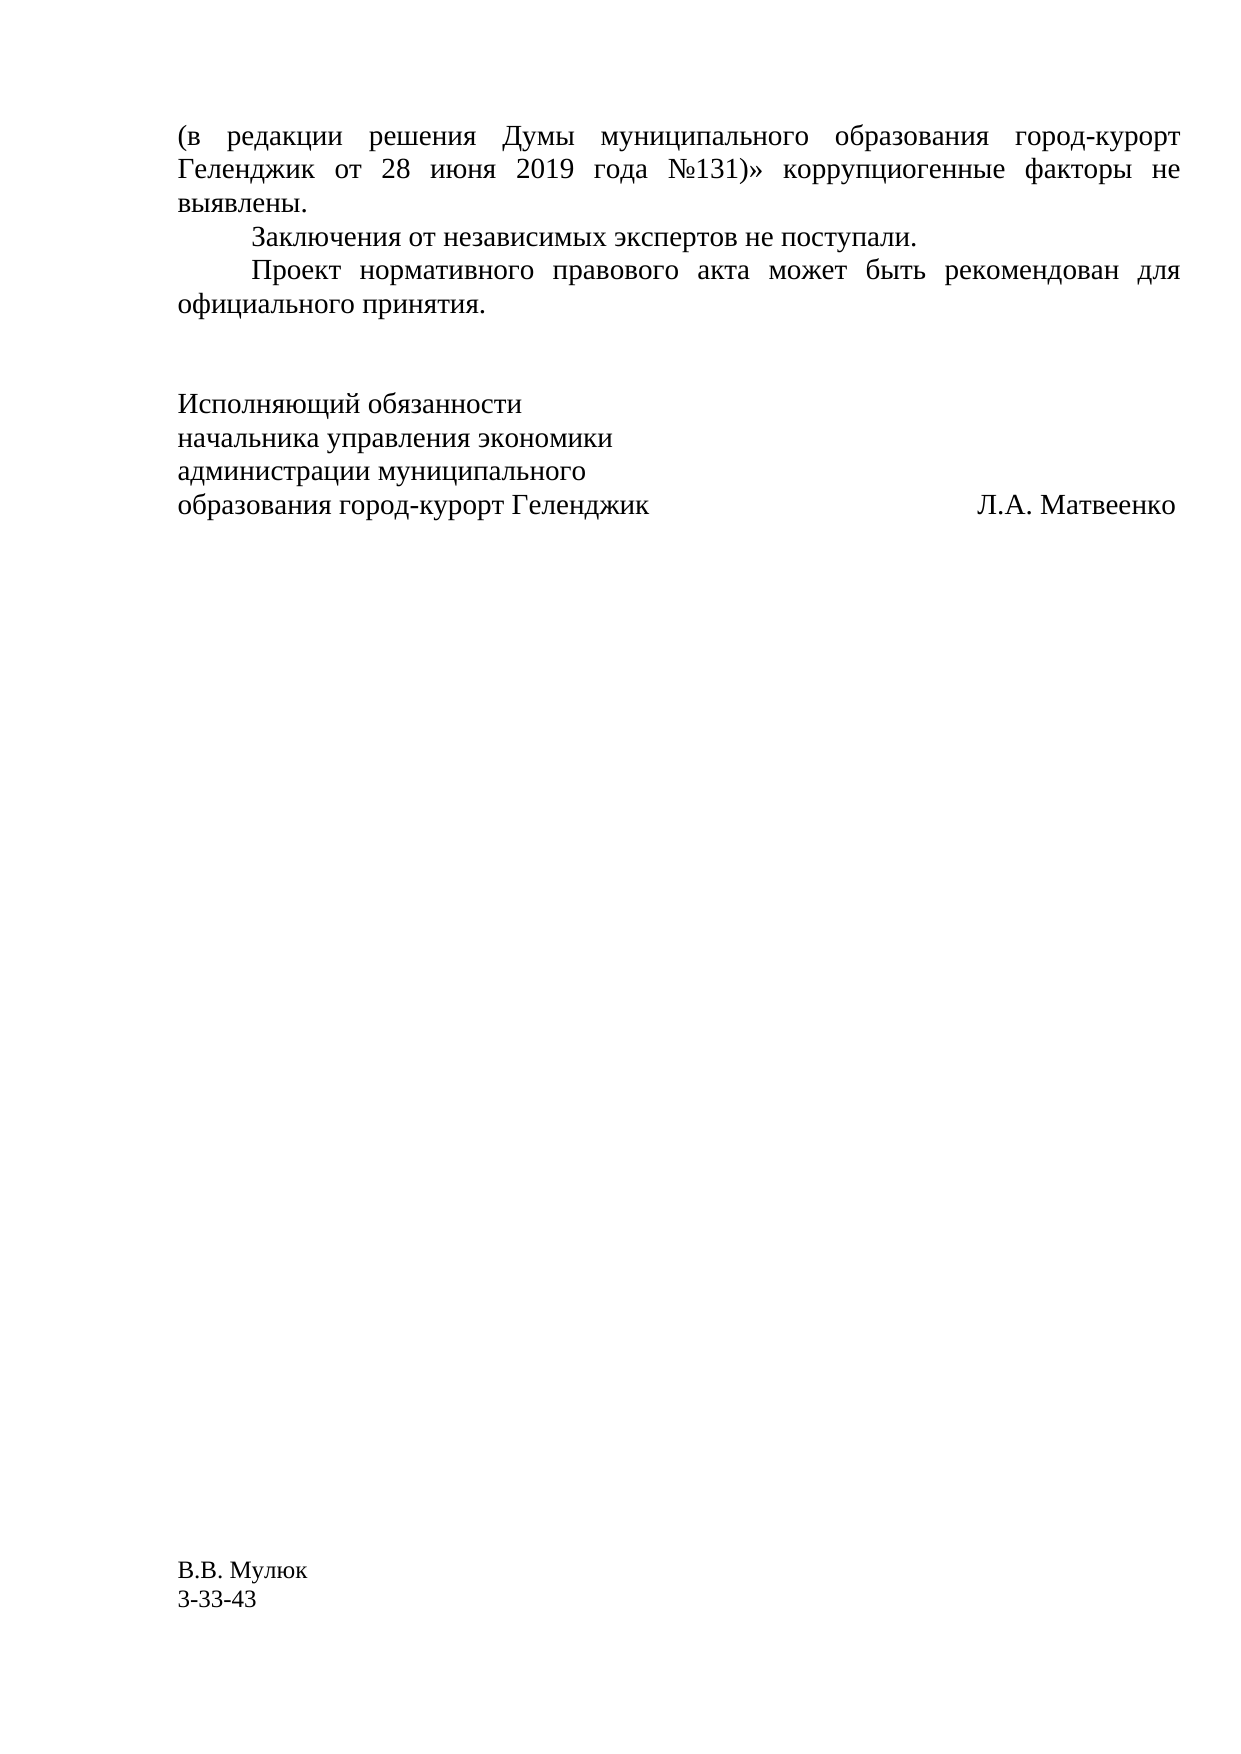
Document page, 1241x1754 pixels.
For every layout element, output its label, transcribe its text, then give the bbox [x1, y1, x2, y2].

text начальника управления экономики [177, 420, 1181, 453]
text администрации муниципального [177, 453, 1181, 487]
text Заключения от независимых экспертов не поступали. [177, 219, 1181, 252]
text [177, 118, 1181, 219]
text Проект нормативного правового акта может быть рекомендован для официального принятия. [177, 252, 1181, 319]
text образования город-курорт Геленджик Л.А. Матвеенко [177, 487, 1181, 521]
text Исполняющий обязанности [177, 386, 1181, 420]
text В.В. Мулюк [177, 1556, 1181, 1584]
text 3-33-43 [177, 1584, 1181, 1613]
